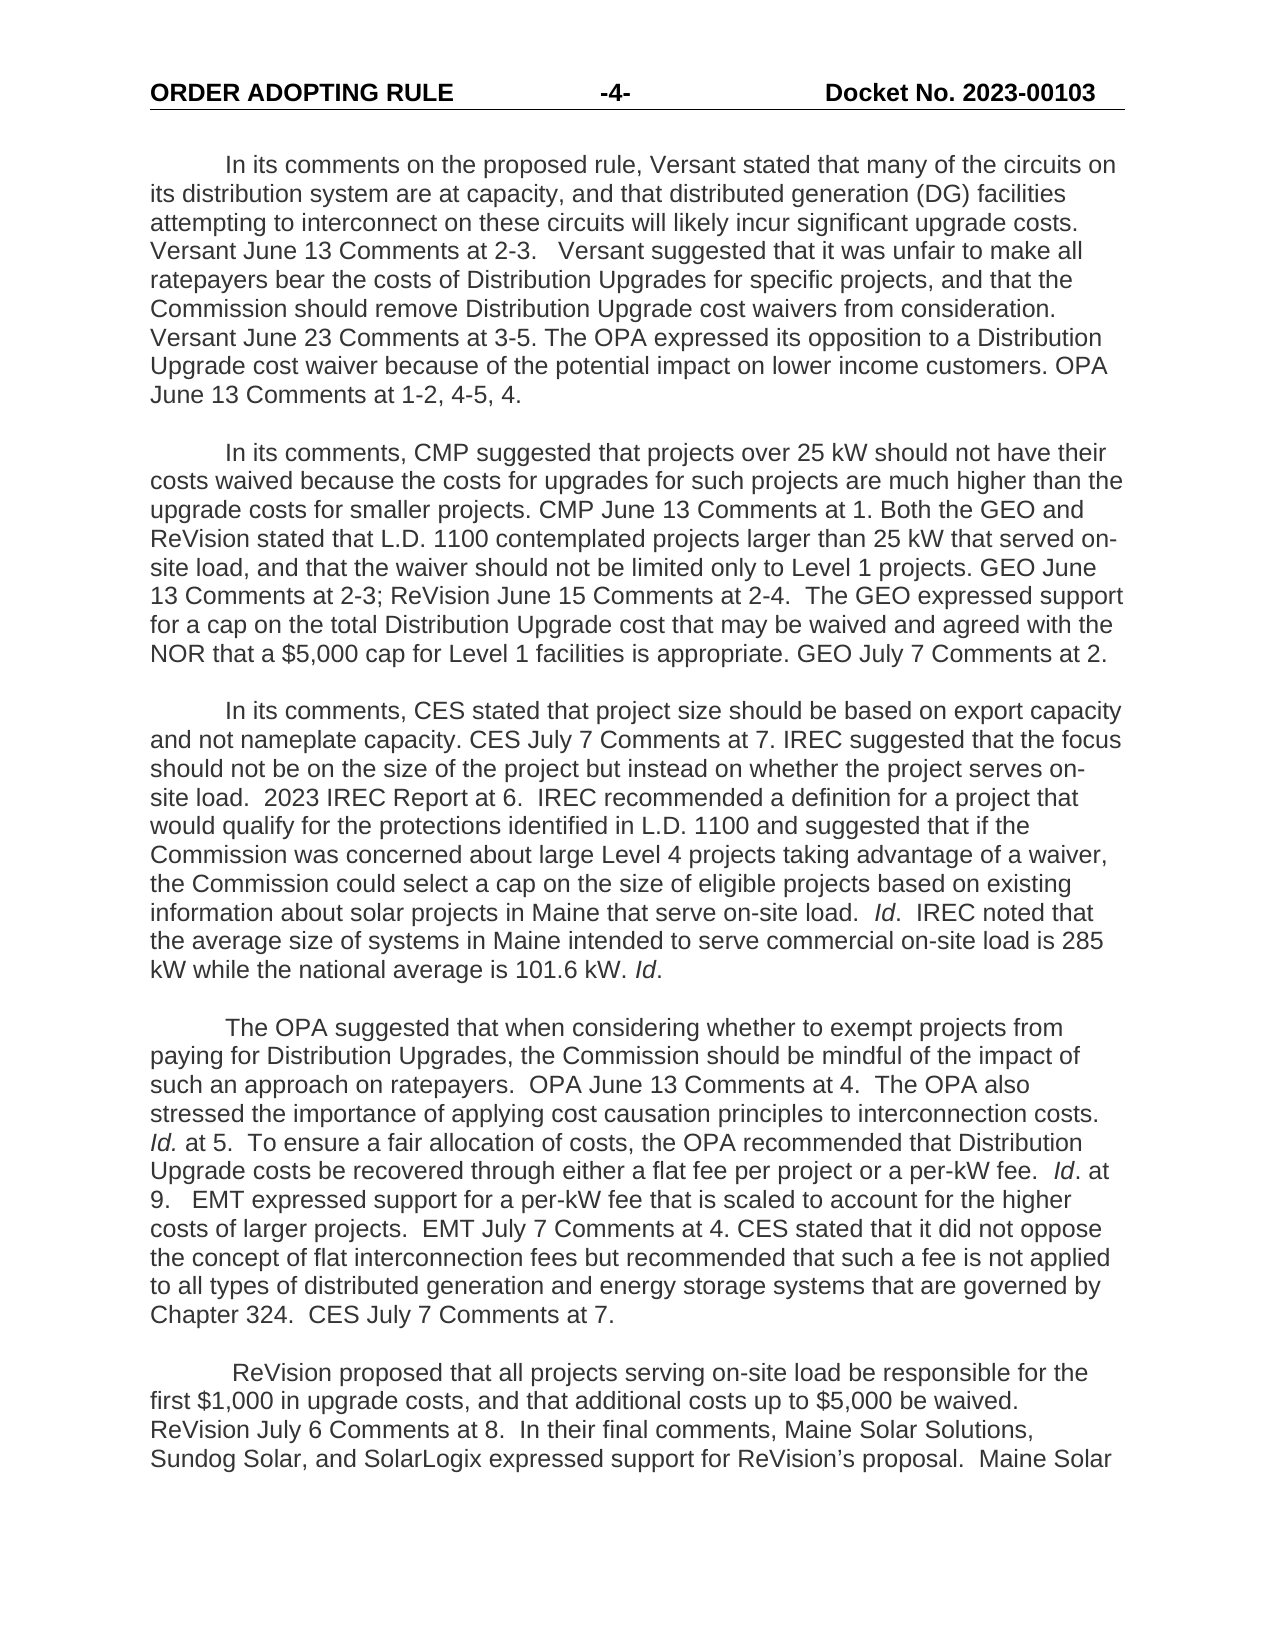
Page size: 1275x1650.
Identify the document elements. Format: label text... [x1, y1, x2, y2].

text The OPA suggested that when considering whether to exempt projects from paying for Distribution Upgrades, the Commission should be mindful of the impact of such an approach on ratepayers. OPA June 13 Comments at 4. The OPA also stressed the importance of applying cost causation principles to interconnection costs. Id. at 5. To ensure a fair allocation of costs, the OPA recommended that Distribution Upgrade costs be recovered through either a flat fee per project or a per-kW fee. Id. at 9. EMT expressed support for a per-kW fee that is scaled to account for the higher costs of larger projects. EMT July 7 Comments at 4. CES stated that it did not oppose the concept of flat interconnection fees but recommended that such a fee is not applied to all types of distributed generation and energy storage systems that are governed by Chapter 324. CES July 7 Comments at 7. [150, 1012, 1125, 1329]
text In its comments on the proposed rule, Versant stated that many of the circuits on its distribution system are at capacity, and that distributed generation (DG) facilities attempting to interconnect on these circuits will likely incur significant upgrade costs. Versant June 13 Comments at 2-3. Versant suggested that it was unfair to make all ratepayers bear the costs of Distribution Upgrades for specific projects, and that the Commission should remove Distribution Upgrade cost waivers from consideration. Versant June 23 Comments at 3-5. The OPA expressed its opposition to a Distribution Upgrade cost waiver because of the potential impact on lower income customers. OPA June 13 Comments at 1-2, 4-5, 4. [150, 150, 1125, 409]
text In its comments, CES stated that project size should be based on export capacity and not nameplate capacity. CES July 7 Comments at 7. IREC suggested that the focus should not be on the size of the project but instead on whether the project serves on-site load. 2023 IREC Report at 6. IREC recommended a definition for a project that would qualify for the protections identified in L.D. 1100 and suggested that if the Commission was concerned about large Level 4 projects taking advantage of a waiver, the Commission could select a cap on the size of eligible projects based on existing information about solar projects in Maine that serve on-site load. Id. IREC noted that the average size of systems in Maine intended to serve commercial on-site load is 285 kW while the national average is 101.6 kW. Id. [150, 696, 1125, 984]
text In its comments, CMP suggested that projects over 25 kW should not have their costs waived because the costs for upgrades for such projects are much higher than the upgrade costs for smaller projects. CMP June 13 Comments at 1. Both the GEO and ReVision stated that L.D. 1100 contemplated projects larger than 25 kW that served on-site load, and that the waiver should not be limited only to Level 1 projects. GEO June 13 Comments at 2-3; ReVision June 15 Comments at 2-4. The GEO expressed support for a cap on the total Distribution Upgrade cost that may be waived and agreed with the NOR that a $5,000 cap for Level 1 facilities is appropriate. GEO July 7 Comments at 2. [150, 437, 1125, 667]
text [150, 1357, 1125, 1472]
